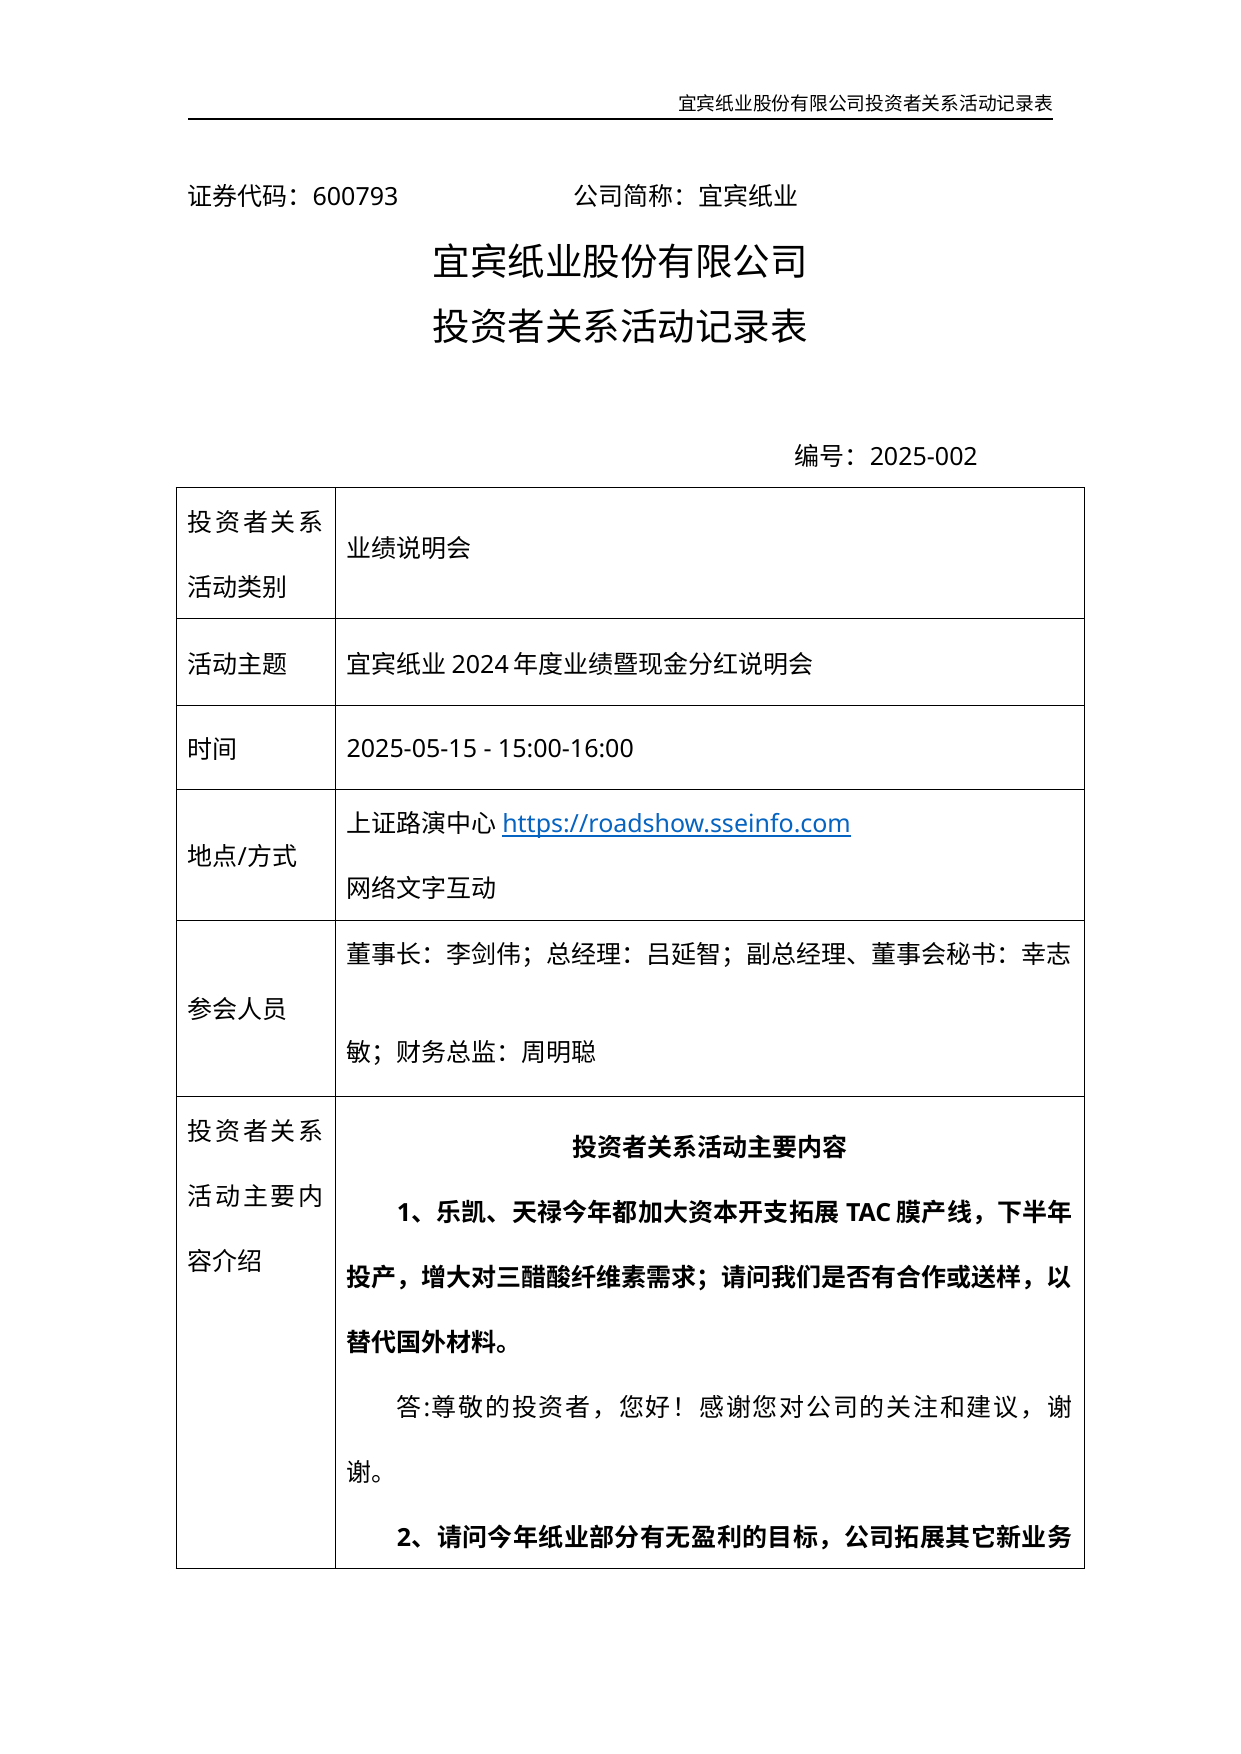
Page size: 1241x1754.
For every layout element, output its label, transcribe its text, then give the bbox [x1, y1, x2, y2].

table_cell 宜宾纸业2024年度业绩暨现金分红说明会 [336, 619, 1084, 705]
table_header 投资者关系活动类别 [177, 488, 335, 618]
table_cell 上证路演中心 https://roadshow.sseinfo.com 网络文字互动 [336, 790, 1084, 919]
table_cell 时间 [177, 706, 335, 788]
table_cell 参会人员 [177, 921, 335, 1096]
table_header 业绩说明会 [336, 488, 1084, 618]
table_cell 投资者关系活动主要内容介绍 [177, 1097, 335, 1568]
text 编号：2025-002 [187, 422, 978, 487]
text 投资者关系活动记录表 [187, 292, 1053, 357]
text 宜宾纸业股份有限公司 [187, 227, 1053, 292]
table_cell 地点/方式 [177, 790, 335, 919]
text 证券代码：600793 公司简称：宜宾纸业 [187, 162, 1053, 227]
table_cell 活动主题 [177, 619, 335, 705]
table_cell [336, 1097, 1084, 1568]
table_cell 2025-05-15 - 15:00-16:00 [336, 706, 1084, 788]
table_cell 董事长：李剑伟；总经理：吕延智；副总经理、董事会秘书：幸志敏；财务总监：周明聪 [336, 921, 1084, 1096]
